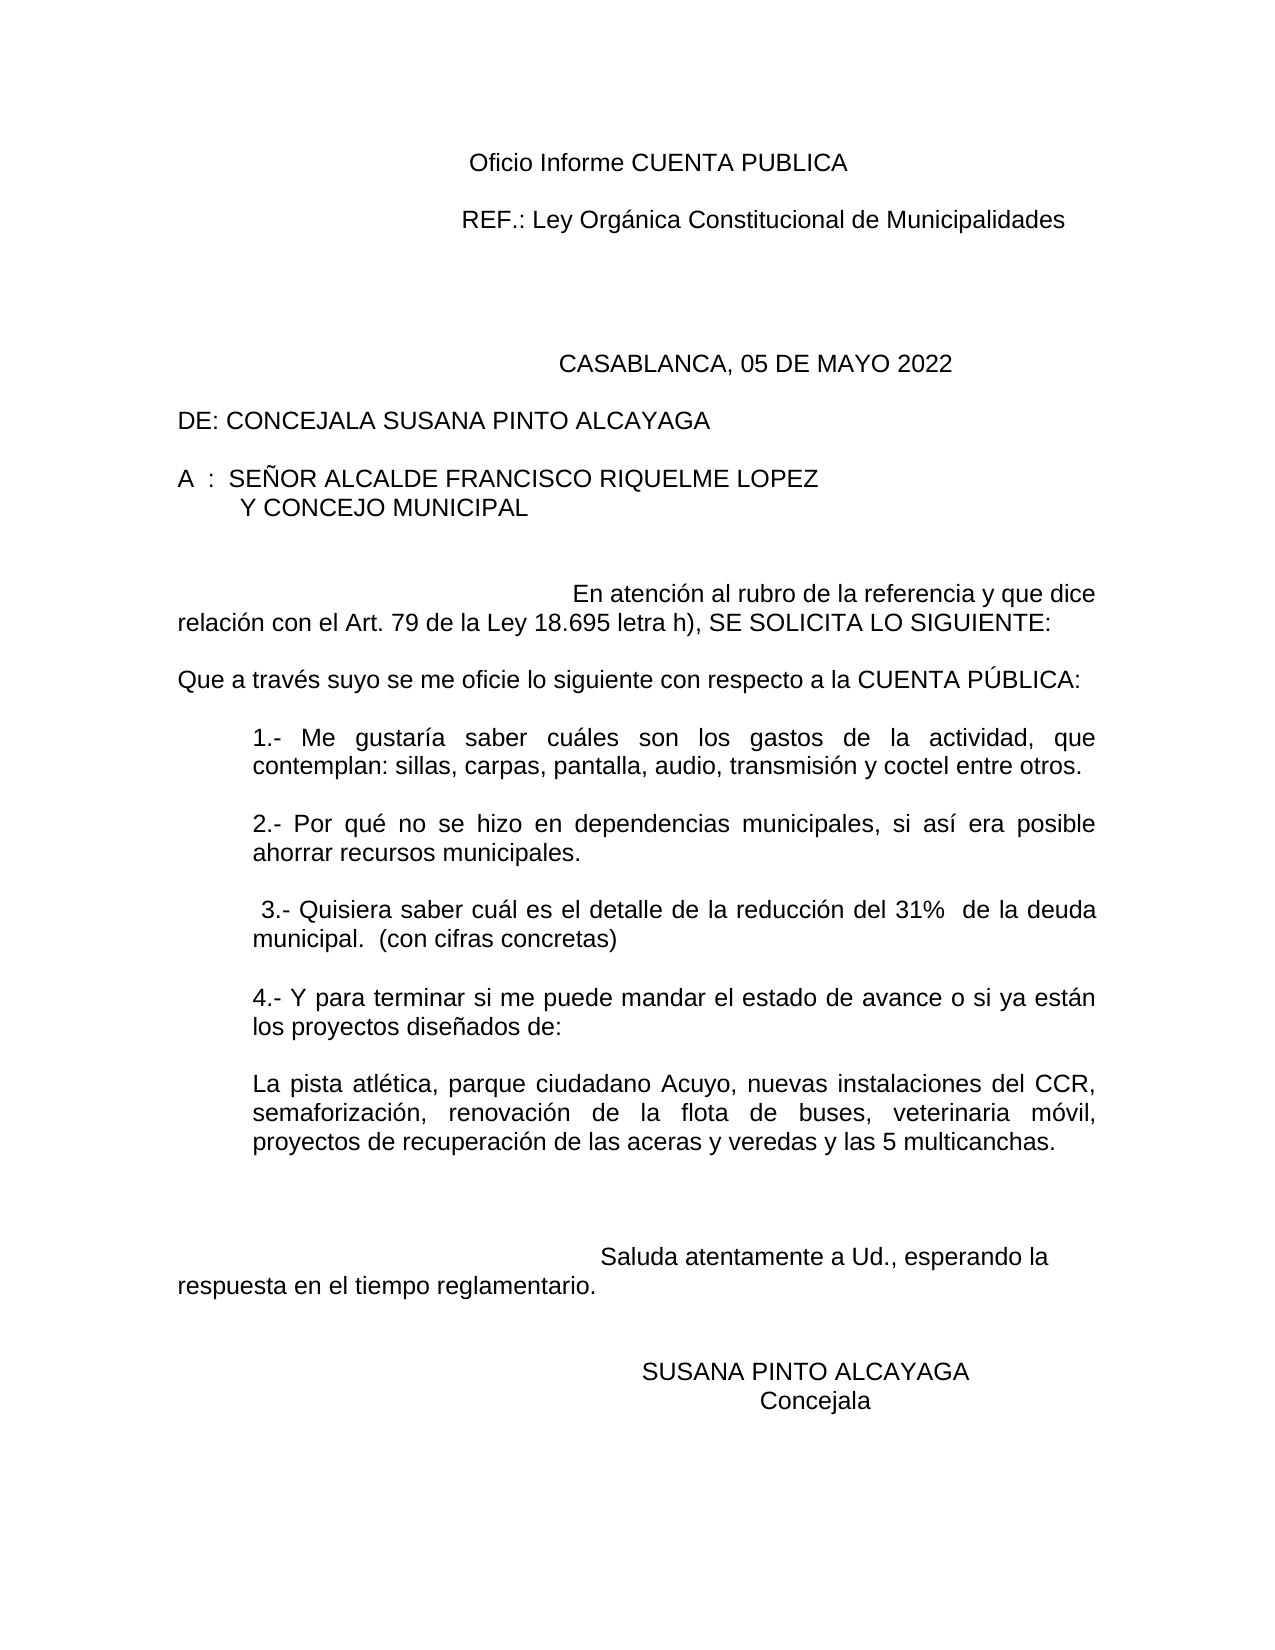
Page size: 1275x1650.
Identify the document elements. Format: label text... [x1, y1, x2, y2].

text Oficio Informe CUENTA PUBLICA [177, 148, 1098, 176]
list La pista atlética, parque ciudadano Acuyo, nuevas instalaciones del CCR, semaforización, renovación de la flota de buses, veterinaria móvil, proyectos de recuperación de las aceras y veredas y las 5 multicanchas. [252, 1069, 1098, 1156]
text Concejala [177, 1386, 1098, 1414]
text A : SEÑOR ALCALDE FRANCISCO RIQUELME LOPEZ [177, 464, 1098, 493]
list 3.- Quisiera saber cuál es el detalle de la reducción del 31% de la deuda municipal. (con cifras concretas) [252, 895, 1098, 953]
text REF.: Ley Orgánica Constitucional de Municipalidades [177, 205, 1098, 234]
text CASABLANCA, 05 DE MAYO 2022 [177, 349, 1098, 378]
text Saluda atentamente a Ud., esperando la respuesta en el tiempo reglamentario. [177, 1242, 1098, 1299]
list 2.- Por qué no se hizo en dependencias municipales, si así era posible ahorrar recursos municipales. [252, 809, 1098, 866]
text En atención al rubro de la referencia y que dice relación con el Art. 79 de la Ley 18.695 letra h), SE SOLICITA LO SIGUIENTE: [177, 579, 1098, 636]
text SUSANA PINTO ALCAYAGA [177, 1357, 1098, 1386]
list 4.- Y para terminar si me puede mandar el estado de avance o si ya están los proyectos diseñados de: [252, 983, 1098, 1041]
text Y CONCEJO MUNICIPAL [177, 493, 1098, 521]
text Que a través suyo se me oficie lo siguiente con respecto a la CUENTA PÚBLICA: [177, 665, 1098, 694]
text DE: CONCEJALA SUSANA PINTO ALCAYAGA [177, 406, 1098, 435]
list 1.- Me gustaría saber cuáles son los gastos de la actividad, que contemplan: sillas, carpas, pantalla, audio, transmisión y coctel entre otros. [252, 723, 1098, 780]
